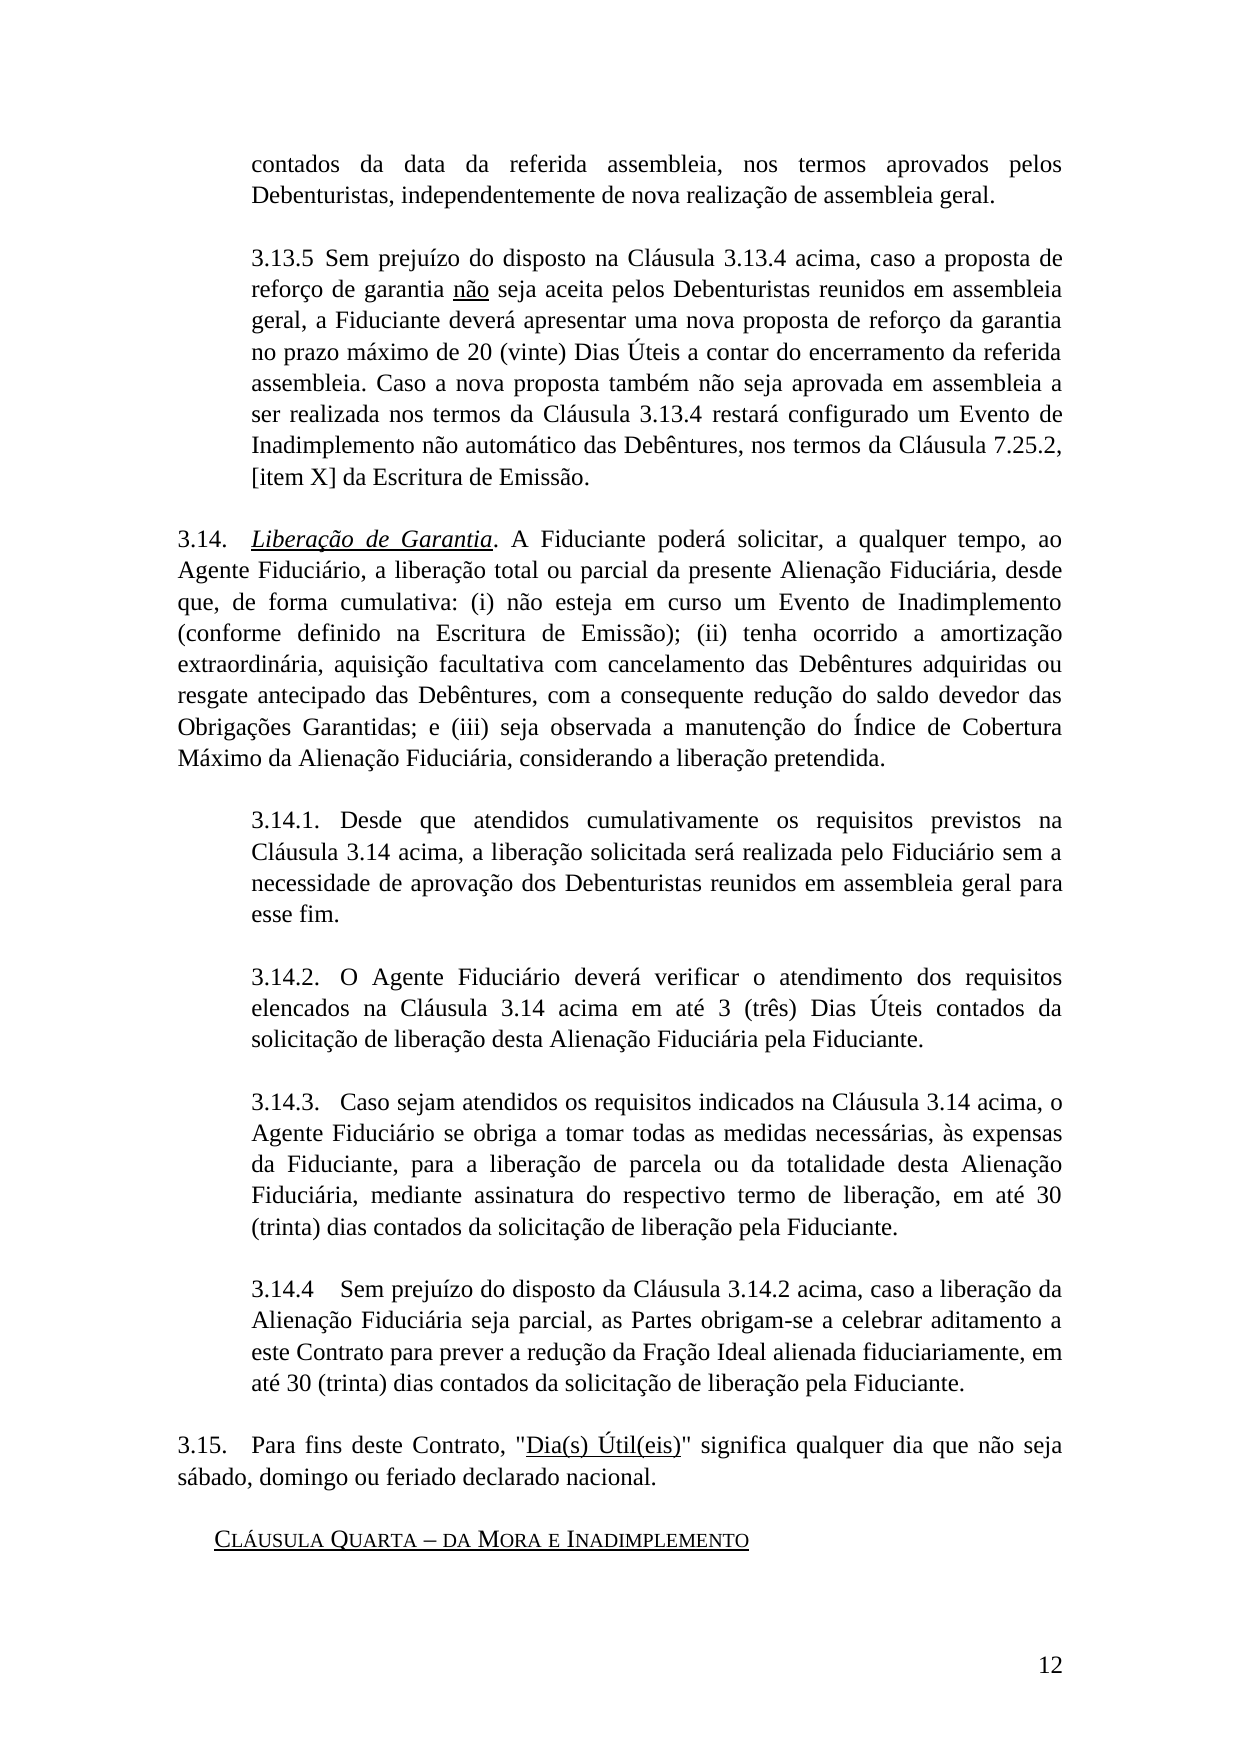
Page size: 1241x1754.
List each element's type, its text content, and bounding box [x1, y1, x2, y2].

text 3.14. Liberação de Garantia. A Fiduciante poderá solicitar, a qualquer tempo, ao Agente Fiduciário, a liberação total ou parcial da presente Alienação Fiduciária, desde que, de forma cumulativa: (i) não esteja em curso um Evento de Inadimplemento (conforme definido na Escritura de Emissão); (ii) tenha ocorrido a amortização extraordinária, aquisição facultativa com cancelamento das Debêntures adquiridas ou resgate antecipado das Debêntures, com a consequente redução do saldo devedor das Obrigações Garantidas; e (iii) seja observada a manutenção do Índice de Cobertura Máximo da Alienação Fiduciária, considerando a liberação pretendida. [177, 523, 1063, 773]
text 3.14.2. O Agente Fiduciário deverá verificar o atendimento dos requisitos elencados na Cláusula 3.14 acima em até 3 (três) Dias Úteis contados da solicitação de liberação desta Alienação Fiduciária pela Fiduciante. [251, 960, 1063, 1054]
subtitle Cláusula Quarta – da Mora e Inadimplemento [214, 1523, 1063, 1554]
text 3.14.4 Sem prejuízo do disposto da Cláusula 3.14.2 acima, caso a liberação da Alienação Fiduciária seja parcial, as Partes obrigam-se a celebrar aditamento a este Contrato para prever a redução da Fração Ideal alienada fiduciariamente, em até 30 (trinta) dias contados da solicitação de liberação pela Fiduciante. [251, 1273, 1063, 1398]
text 3.15. Para fins deste Contrato, "Dia(s) Útil(eis)" significa qualquer dia que não seja sábado, domingo ou feriado declarado nacional. [177, 1429, 1063, 1491]
list 3.13.5 Sem prejuízo do disposto na Cláusula 3.13.4 acima, caso a proposta de reforço de garantia não seja aceita pelos Debenturistas reunidos em assembleia geral, a Fiduciante deverá apresentar uma nova proposta de reforço da garantia no prazo máximo de 20 (vinte) Dias Úteis a contar do encerramento da referida assembleia. Caso a nova proposta também não seja aprovada em assembleia a ser realizada nos termos da Cláusula 3.13.4 restará configurado um Evento de Inadimplemento não automático das Debêntures, nos termos da Cláusula 7.25.2, [item X] da Escritura de Emissão. [251, 241, 1063, 491]
text 3.14.3. Caso sejam atendidos os requisitos indicados na Cláusula 3.14 acima, o Agente Fiduciário se obriga a tomar todas as medidas necessárias, às expensas da Fiduciante, para a liberação de parcela ou da totalidade desta Alienação Fiduciária, mediante assinatura do respectivo termo de liberação, em até 30 (trinta) dias contados da solicitação de liberação pela Fiduciante. [251, 1085, 1063, 1241]
text 3.14.1. Desde que atendidos cumulativamente os requisitos previstos na Cláusula 3.14 acima, a liberação solicitada será realizada pelo Fiduciário sem a necessidade de aprovação dos Debenturistas reunidos em assembleia geral para esse fim. [251, 804, 1063, 929]
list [251, 148, 1063, 210]
